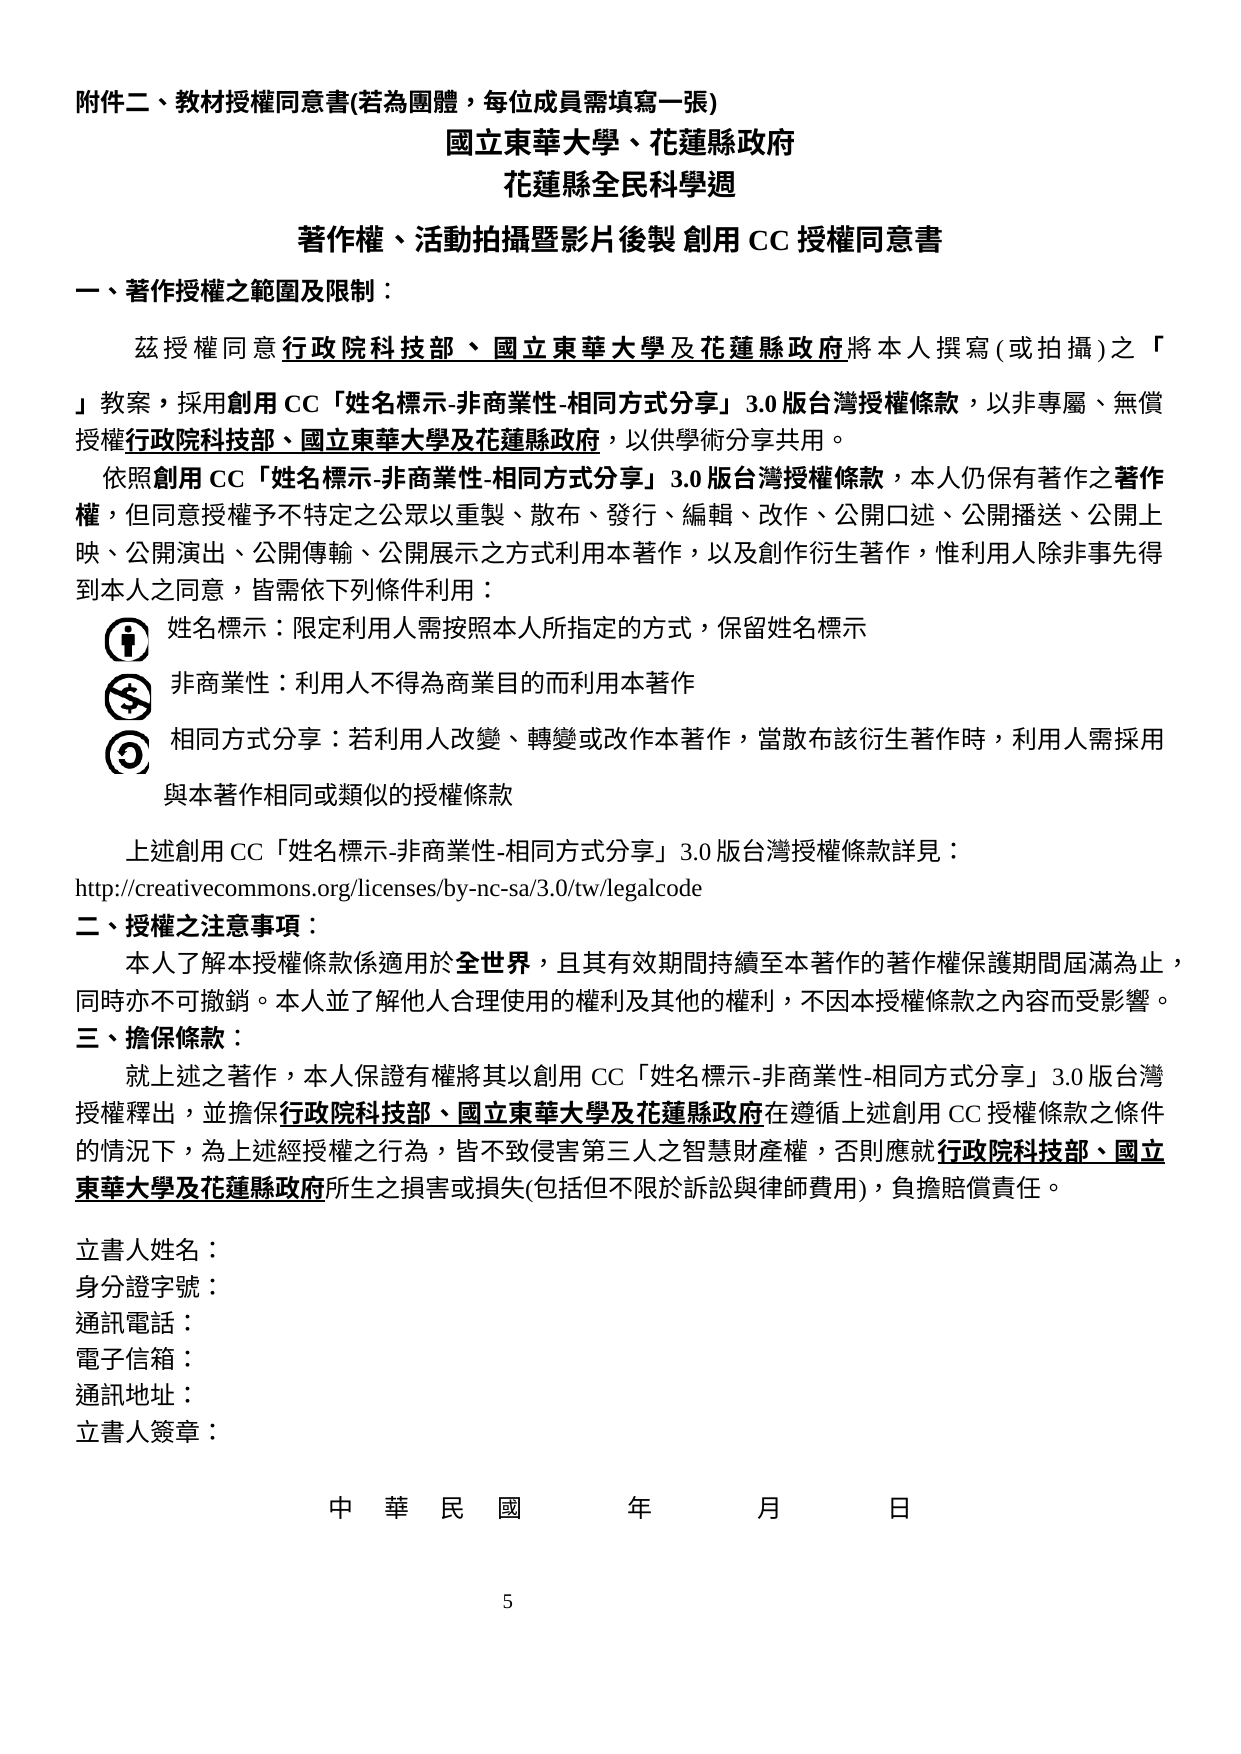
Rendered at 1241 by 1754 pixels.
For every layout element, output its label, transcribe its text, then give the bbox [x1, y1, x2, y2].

text 身分證字號： [75, 1267, 1165, 1303]
text 姓名標示：限定利用人需按照本人所指定的方式，保留姓名標示 [75, 608, 1165, 645]
text 三、擔保條款： [75, 1018, 1165, 1056]
text 立書人簽章： [75, 1412, 1165, 1448]
text 花蓮縣全民科學週 [75, 162, 1165, 204]
text 就上述之著作，本人保證有權將其以創用CC「姓名標示-非商業性-相同方式分享」3.0版台灣授權釋出，並擔保行政院科技部、國立東華大學及花蓮縣政府在遵循上述創用CC授權條款之條件的情況下，為上述經授權之行為，皆不致侵害第三人之智慧財產權，否則應就行政院科技部、國立東華大學及花蓮縣政府所生之損害或損失(包括但不限於訴訟與律師費用)，負擔賠償責任。 [75, 1056, 1165, 1206]
text 上述創用CC「姓名標示-非商業性-相同方式分享」3.0版台灣授權條款詳見：http://creativecommons.org/licenses/by-nc-sa/3.0/tw/legalcode [75, 831, 1165, 906]
text 相同方式分享：若利用人改變、轉變或改作本著作，當散布該衍生著作時，利用人需採用與本著作相同或類似的授權條款 [75, 719, 1165, 813]
text 立書人姓名： [75, 1231, 1165, 1267]
text 依照創用CC「姓名標示-非商業性-相同方式分享」3.0版台灣授權條款，本人仍保有著作之著作權，但同意授權予不特定之公眾以重製、散布、發行、編輯、改作、公開口述、公開播送、公開上映、公開演出、公開傳輸、公開展示之方式利用本著作，以及創作衍生著作，惟利用人除非事先得到本人之同意，皆需依下列條件利用： [75, 458, 1165, 608]
text 一、著作授權之範圍及限制： [75, 271, 1165, 308]
text 國立東華大學、花蓮縣政府 [75, 119, 1165, 162]
text 非商業性：利用人不得為商業目的而利用本著作 [75, 663, 1165, 701]
text 附件二、教材授權同意書(若為團體，每位成員需填寫一張) [75, 82, 1165, 119]
picture [104, 673, 152, 721]
text 電子信箱： [75, 1339, 1165, 1376]
text 本人了解本授權條款係適用於全世界，且其有效期間持續至本著作的著作權保護期間屆滿為止，同時亦不可撤銷。本人並了解他人合理使用的權利及其他的權利，不因本授權條款之內容而受影響。 [75, 943, 1165, 1018]
picture [105, 730, 149, 774]
text 中華民國 年 月 日 [75, 1477, 1165, 1527]
text 通訊地址： [75, 1376, 1165, 1412]
text 通訊電話： [75, 1303, 1165, 1339]
text 二、授權之注意事項： [75, 906, 1165, 943]
text 茲授權同意行政院科技部、國立東華大學及花蓮縣政府將本人撰寫(或拍攝)之「 」教案，採用創用CC「姓名標示-非商業性-相同方式分享」3.0版台灣授權條款，以非專屬、無償授權行政院科技部、國立東華大學及花蓮縣政府，以供學術分享共用。 [75, 308, 1165, 458]
text 著作權、活動拍攝暨影片後製 創用 CC 授權同意書 [75, 217, 1165, 259]
picture [104, 617, 149, 662]
